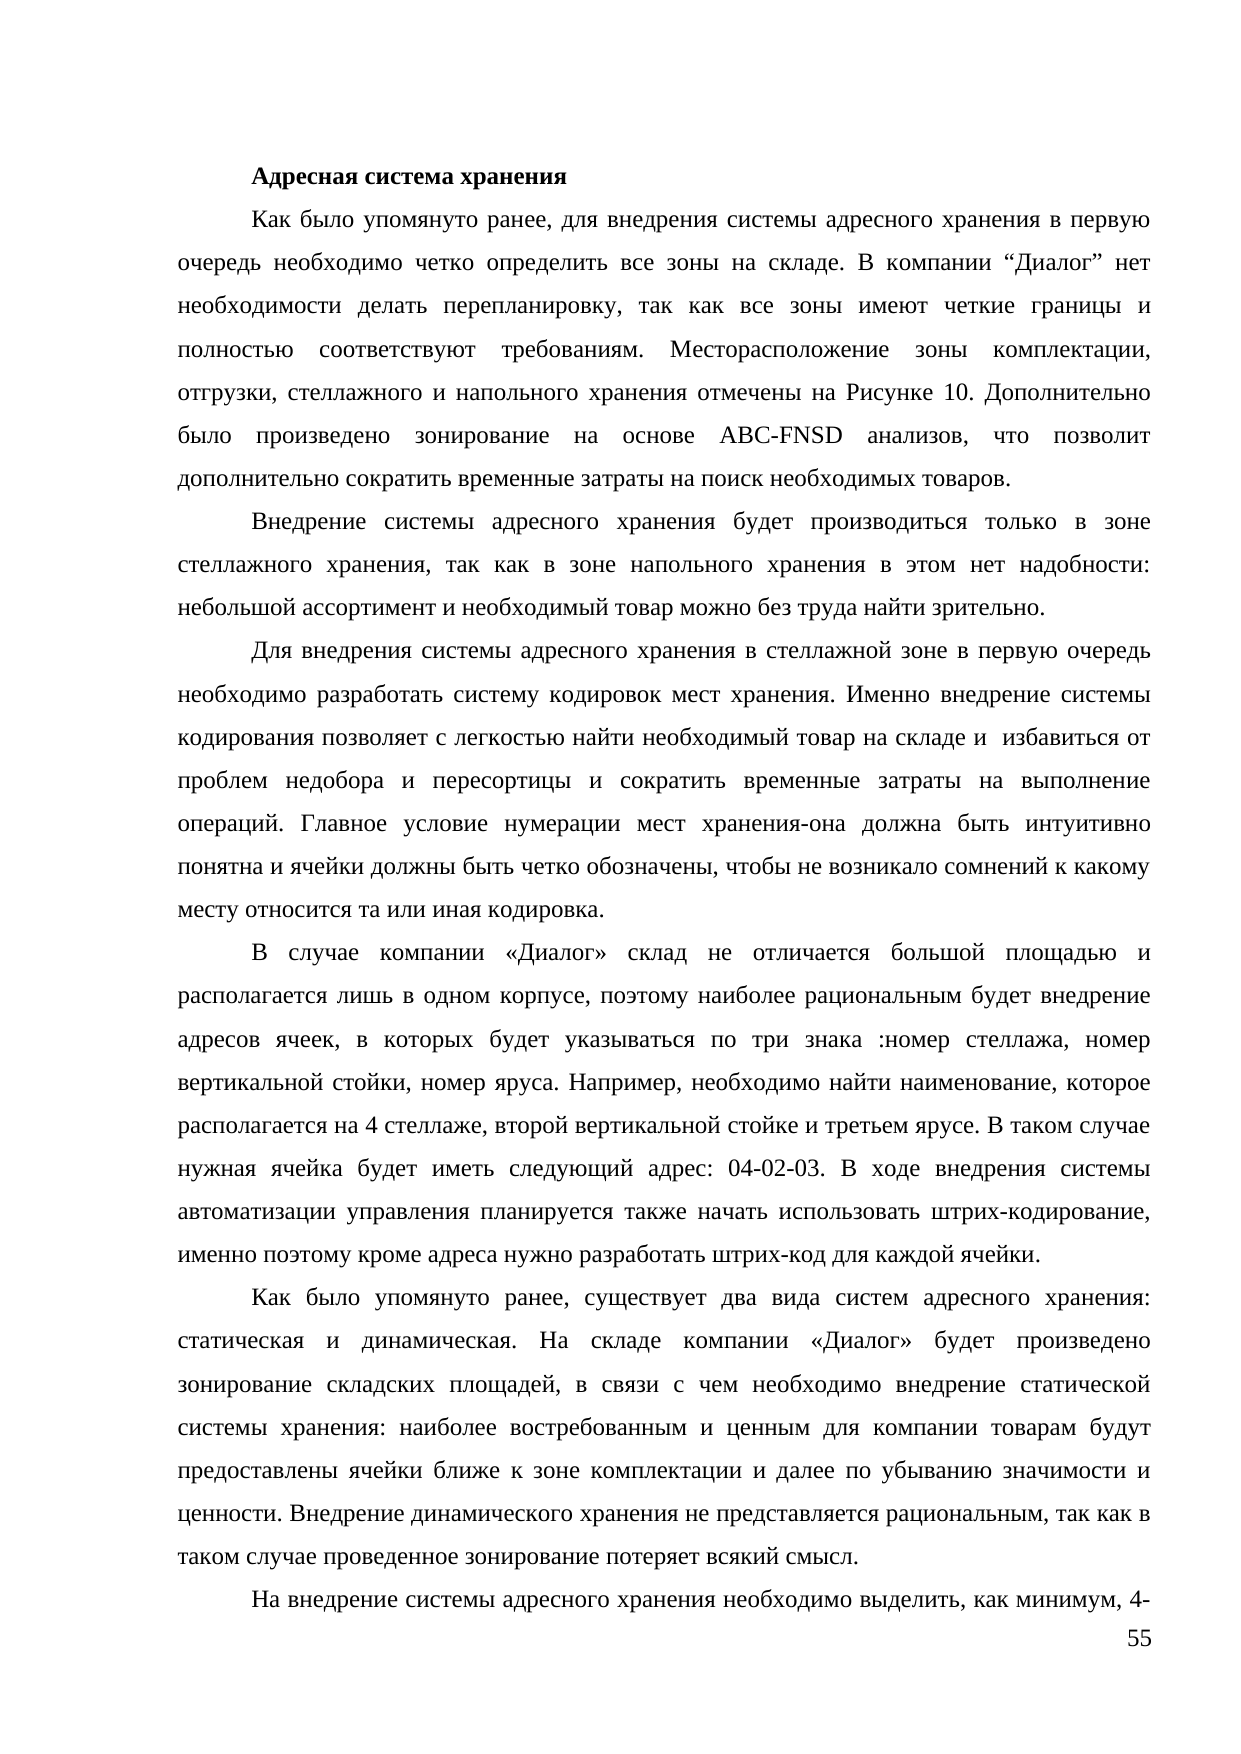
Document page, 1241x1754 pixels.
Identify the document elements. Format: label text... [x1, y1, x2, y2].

text В случае компании «Диалог» склад не отличается большой площадью и располагается лишь в одном корпусе, поэтому наиболее рациональным будет внедрение адресов ячеек, в которых будет указываться по три знака :номер стеллажа, номер вертикальной стойки, номер яруса. Например, необходимо найти наименование, которое располагается на 4 стеллаже, второй вертикальной стойке и третьем ярусе. В таком случае нужная ячейка будет иметь следующий адрес: 04-02-03. В ходе внедрения системы автоматизации управления планируется также начать использовать штрих-кодирование, именно поэтому кроме адреса нужно разработать штрих-код для каждой ячейки. [177, 937, 1152, 1268]
text Как было упомянуто ранее, для внедрения системы адресного хранения в первую очередь необходимо четко определить все зоны на складе. В компании “Диалог” нет необходимости делать перепланировку, так как все зоны имеют четкие границы и полностью соответствуют требованиям. Месторасположение зоны комплектации, отгрузки, стеллажного и напольного хранения отмечены на Рисунке 10. Дополнительно было произведено зонирование на основе ABC-FNSD анализов, что позволит дополнительно сократить временные затраты на поиск необходимых товаров. [177, 204, 1152, 492]
text Для внедрения системы адресного хранения в стеллажной зоне в первую очередь необходимо разработать систему кодировок мест хранения. Именно внедрение системы кодирования позволяет с легкостью найти необходимый товар на складе и избавиться от проблем недобора и пересортицы и сократить временные затраты на выполнение операций. Главное условие нумерации мест хранения-она должна быть интуитивно понятна и ячейки должны быть четко обозначены, чтобы не возникало сомнений к какому месту относится та или иная кодировка. [177, 636, 1152, 923]
text Внедрение системы адресного хранения будет производиться только в зоне стеллажного хранения, так как в зоне напольного хранения в этом нет надобности: небольшой ассортимент и необходимый товар можно без труда найти зрительно. [177, 506, 1152, 621]
text Как было упомянуто ранее, существует два вида систем адресного хранения: статическая и динамическая. На складе компании «Диалог» будет произведено зонирование складских площадей, в связи с чем необходимо внедрение статической системы хранения: наиболее востребованным и ценным для компании товарам будут предоставлены ячейки ближе к зоне комплектации и далее по убыванию значимости и ценности. Внедрение динамического хранения не представляется рациональным, так как в таком случае проведенное зонирование потеряет всякий смысл. [177, 1282, 1152, 1570]
text Адресная система хранения [177, 161, 1152, 190]
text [177, 1584, 1152, 1613]
